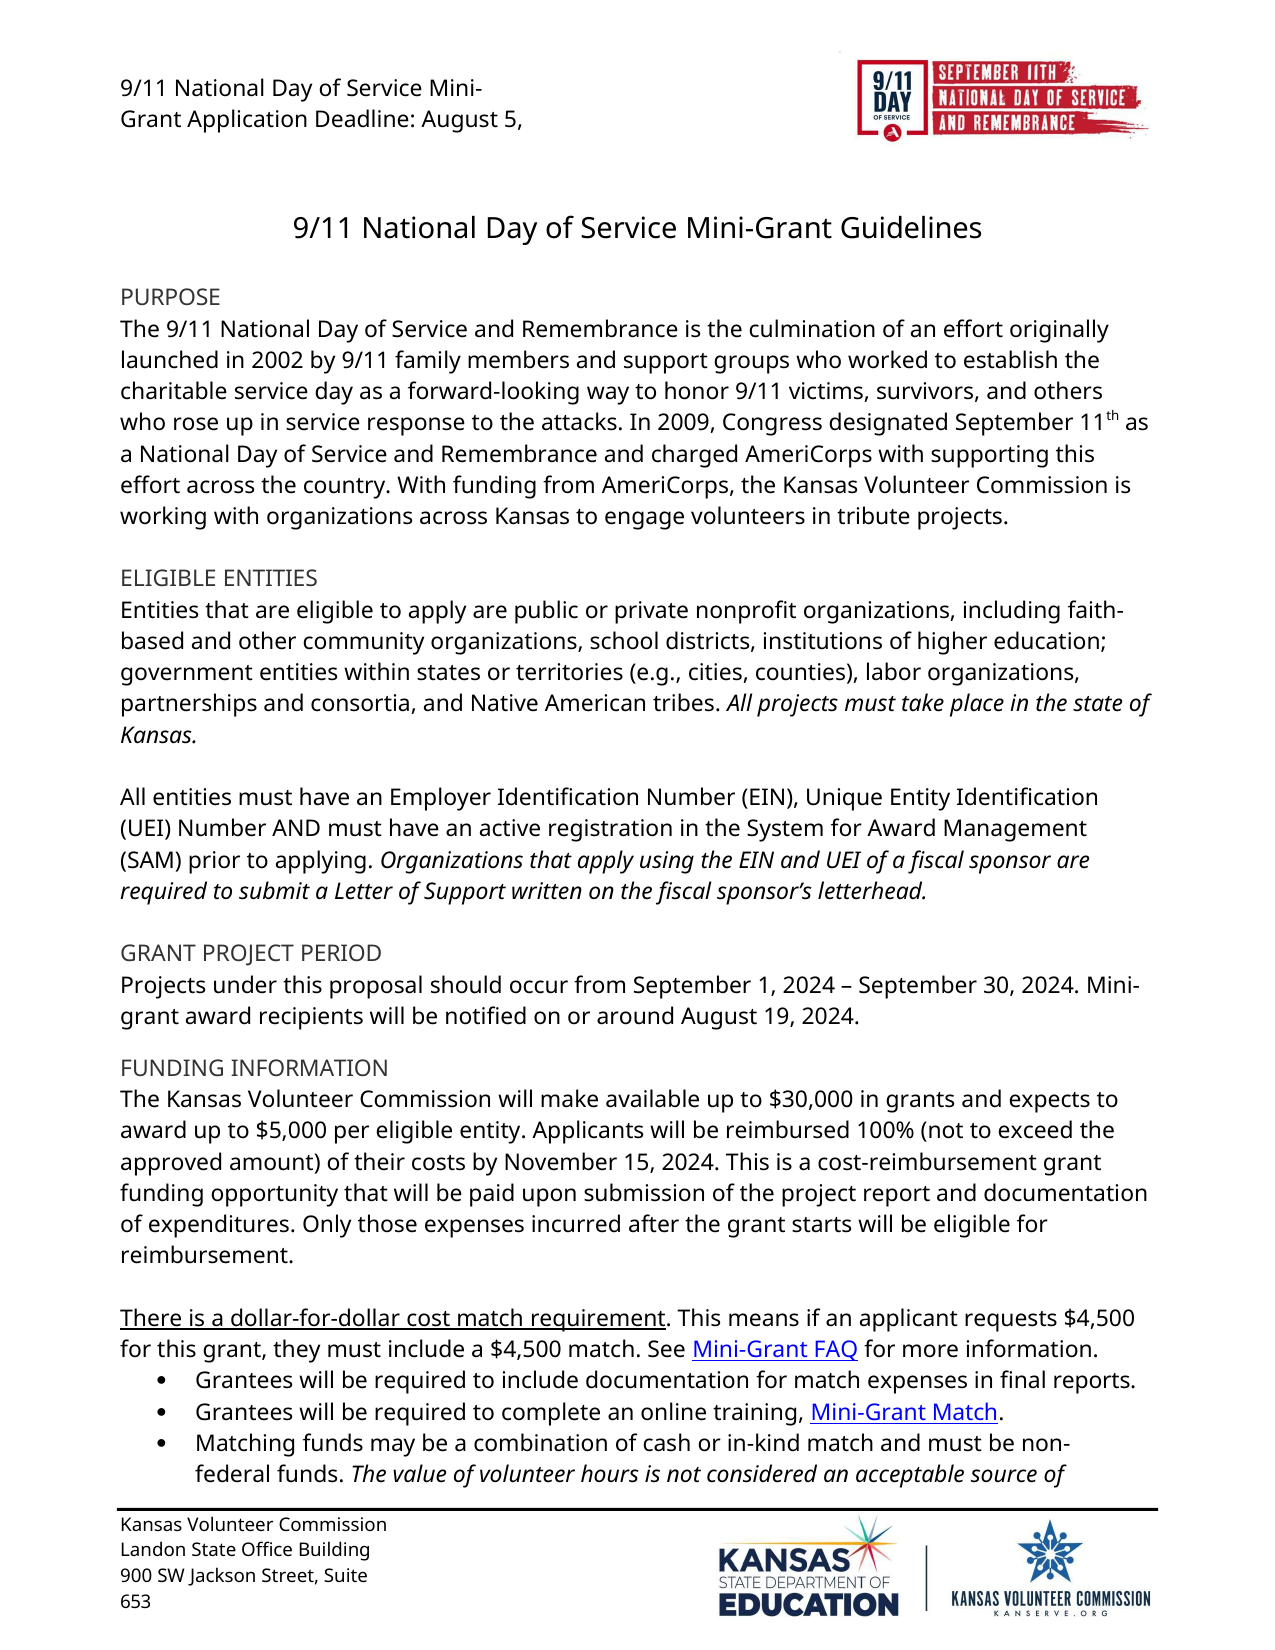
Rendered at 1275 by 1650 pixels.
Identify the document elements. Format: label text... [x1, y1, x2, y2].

list Grantees will be required to complete an online training, Mini-Grant Match. [157, 1396, 1167, 1427]
subtitle ELIGIBLE ENTITIES [120, 562, 1167, 594]
text The Kansas Volunteer Commission will make available up to $30,000 in grants and expects to award up to $5,000 per eligible entity. Applicants will be reimbursed 100% (not to exceed the approved amount) of their costs by November 15, 2024. This is a cost-reimbursement grant funding opportunity that will be paid upon submission of the project report and documentation of expenditures. Only those expenses incurred after the grant starts will be eligible for reimbursement. [120, 1083, 1158, 1271]
title 9/11 National Day of Service Mini-Grant Guidelines [123, 208, 1152, 247]
picture [716, 1513, 1150, 1617]
text Projects under this proposal should occur from September 1, 2024 – September 30, 2024. Mini- grant award recipients will be notified on or around August 19, 2024. [120, 968, 1149, 1031]
text There is a dollar-for-dollar cost match requirement. This means if an applicant requests $4,500 for this grant, they must include a $4,500 match. See Mini-Grant FAQ for more information. [120, 1302, 1153, 1364]
text All entities must have an Employer Identification Number (EIN), Unique Entity Identification (UEI) Number AND must have an active registration in the System for Award Management (SAM) prior to applying. Organizations that apply using the EIN and UEI of a fiscal sponsor are required to submit a Letter of Support written on the fiscal sponsor’s letterhead. [120, 781, 1149, 906]
list Grantees will be required to include documentation for match expenses in final reports. [157, 1364, 1167, 1396]
text The 9/11 National Day of Service and Remembrance is the culmination of an effort originally launched in 2002 by 9/11 family members and support groups who worked to establish the charitable service day as a forward-looking way to honor 9/11 victims, survivors, and others who rose up in service response to the attacks. In 2009, Congress designated September 11th as a National Day of Service and Remembrance and charged AmeriCorps with supporting this effort across the country. With funding from AmeriCorps, the Kansas Volunteer Commission is working with organizations across Kansas to engage volunteers in tribute projects. [120, 313, 1153, 531]
text Entities that are eligible to apply are public or private nonprofit organizations, including faith-based and other community organizations, school districts, institutions of higher education; government entities within states or territories (e.g., cities, counties), labor organizations, partnerships and consortia, and Native American tribes. All projects must take place in the state of Kansas. [120, 594, 1158, 750]
subtitle GRANT PROJECT PERIOD [120, 937, 1167, 968]
subtitle FUNDING INFORMATION [120, 1052, 1167, 1083]
picture [838, 51, 1150, 147]
subtitle PURPOSE [120, 281, 1167, 312]
